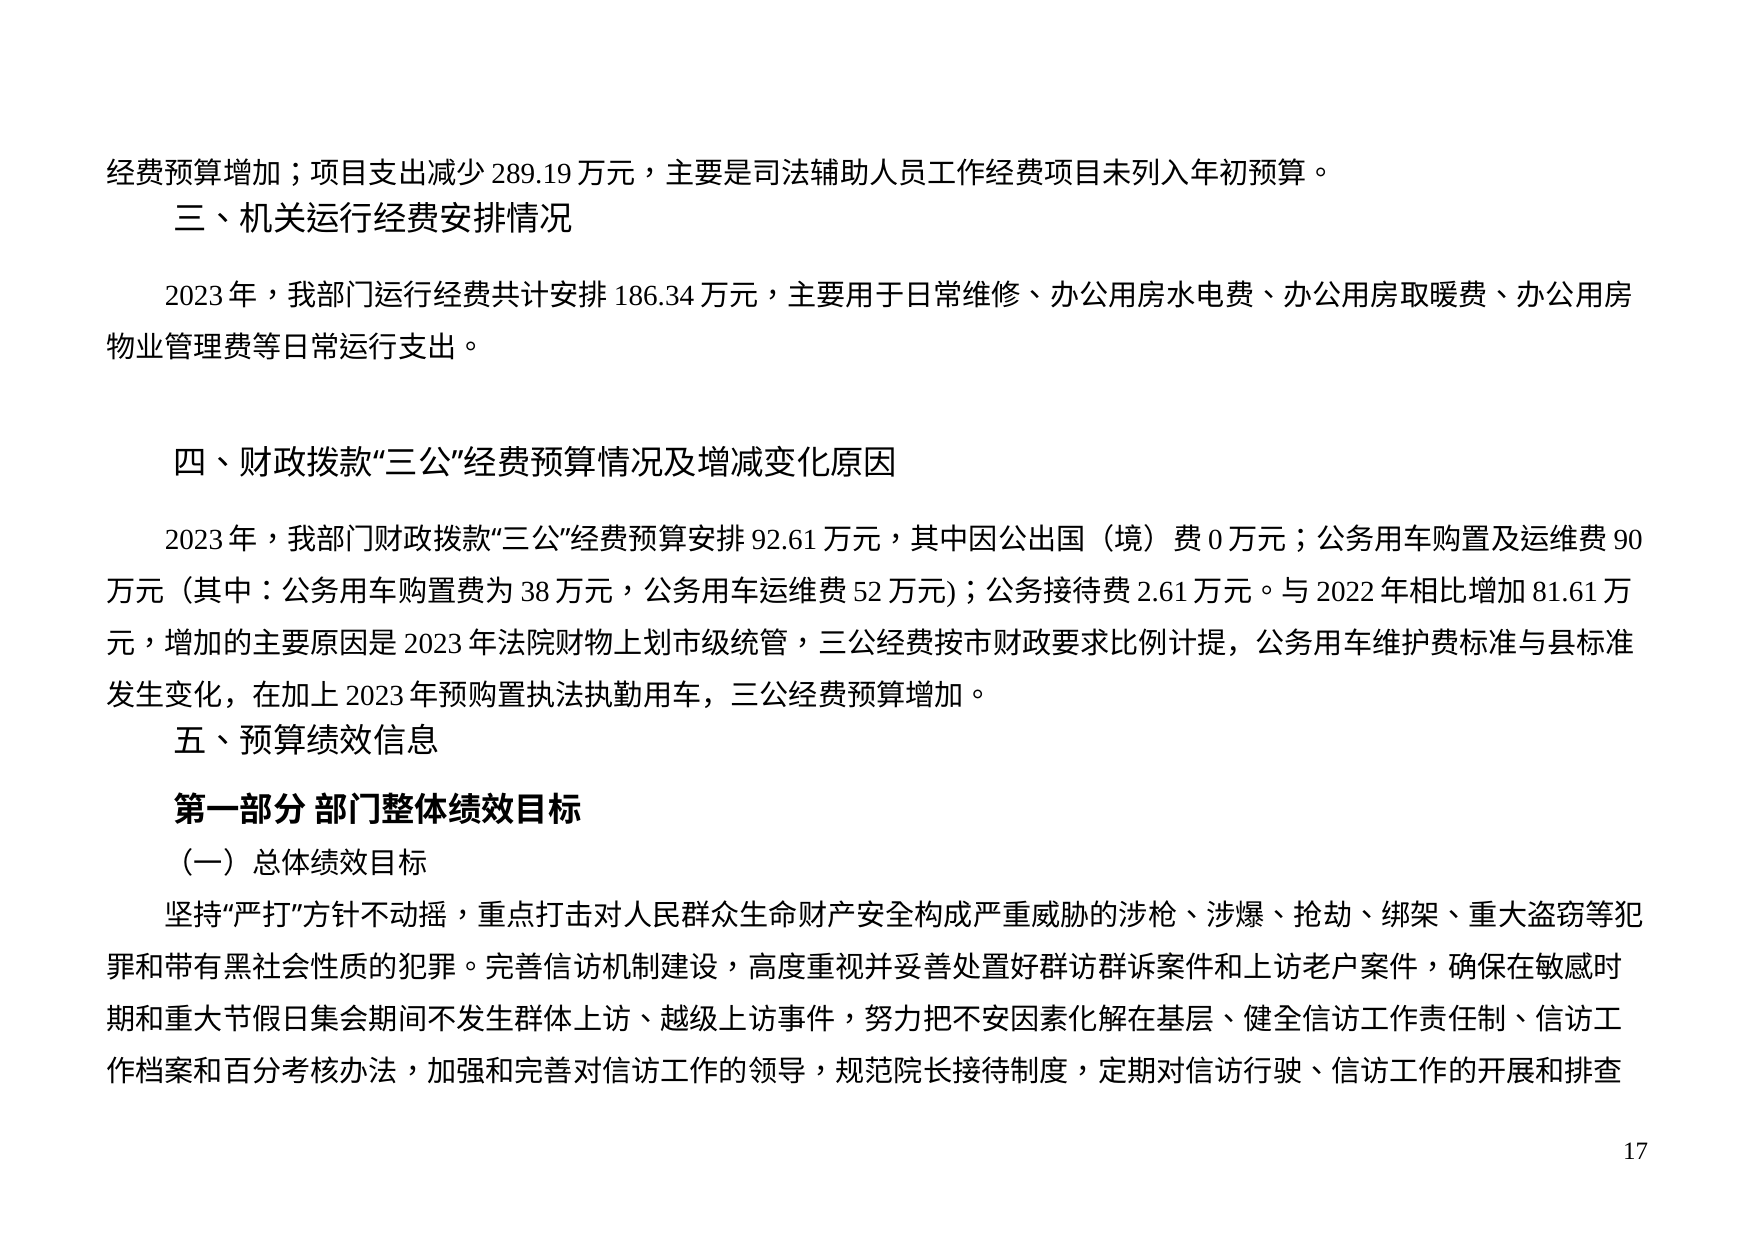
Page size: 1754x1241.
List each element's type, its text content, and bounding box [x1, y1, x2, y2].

text 2023年，我部门运行经费共计安排186.34万元，主要用于日常维修、办公用房水电费、办公用房取暖费、办公用房物业管理费等日常运行支出。 [106, 264, 1648, 368]
text 五、预算绩效信息 [106, 717, 1648, 762]
text 第一部分 部门整体绩效目标 [106, 786, 1648, 832]
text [106, 142, 1648, 194]
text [106, 884, 1648, 1092]
text 三、机关运行经费安排情况 [106, 195, 1648, 240]
text （一）总体绩效目标 [106, 832, 1648, 884]
text 2023年，我部门财政拨款“三公”经费预算安排92.61万元，其中因公出国（境）费0万元；公务用车购置及运维费90万元（其中：公务用车购置费为38万元，公务用车运维费52万元)；公务接待费2.61万元。与2022年相比增加81.61万元，增加的主要原因是2023年法院财物上划市级统管，三公经费按市财政要求比例计提，公务用车维护费标准与县标准发生变化，在加上2023年预购置执法执勤用车，三公经费预算增加。 [106, 508, 1648, 716]
text 四、财政拨款“三公”经费预算情况及增减变化原因 [106, 438, 1648, 484]
